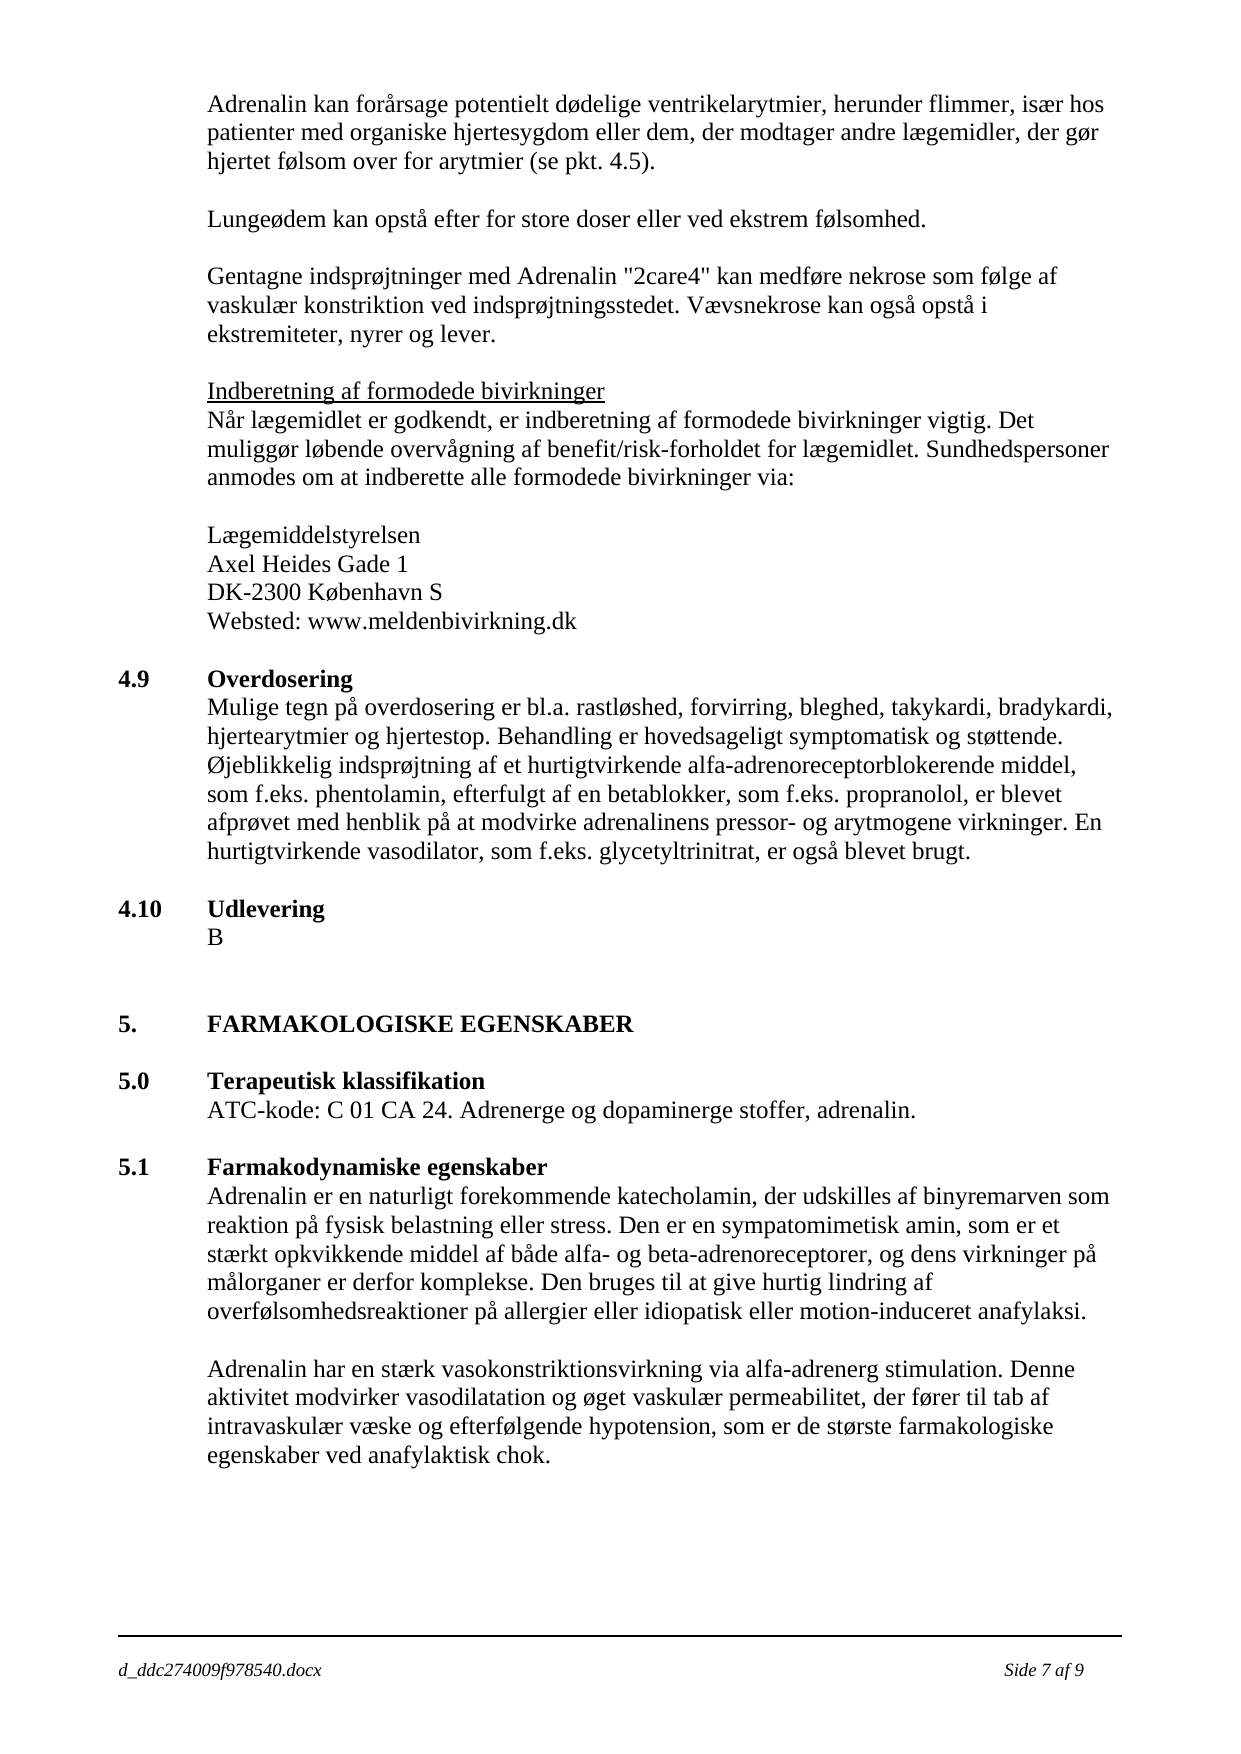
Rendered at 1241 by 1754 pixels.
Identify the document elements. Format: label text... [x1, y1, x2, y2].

text 5.0 Terapeutisk klassifikation [118, 1066, 1122, 1095]
text Mulige tegn på overdosering er bl.a. rastløshed, forvirring, bleghed, takykardi, bradykardi, hjertearytmier og hjertestop. Behandling er hovedsageligt symptomatisk og støttende. Øjeblikkelig indsprøjtning af et hurtigtvirkende alfa-adrenoreceptorblokerende middel, som f.eks. phentolamin, efterfulgt af en betablokker, som f.eks. propranolol, er blevet afprøvet med henblik på at modvirke adrenalinens pressor- og arytmogene virkninger. En hurtigtvirkende vasodilator, som f.eks. glycetyltrinitrat, er også blevet brugt. [207, 692, 1122, 865]
text Gentagne indsprøjtninger med Adrenalin "2care4" kan medføre nekrose som følge af vaskulær konstriktion ved indsprøjtningsstedet. Vævsnekrose kan også opstå i ekstremiteter, nyrer og lever. [207, 261, 1122, 347]
text ATC-kode: C 01 CA 24. Adrenerge og dopaminerge stoffer, adrenalin. [207, 1095, 1122, 1124]
text 5. FARMAKOLOGISKE EGENSKABER [118, 1009, 1122, 1037]
text Lægemiddelstyrelsen [207, 520, 1122, 549]
text Adrenalin har en stærk vasokonstriktionsvirkning via alfa-adrenerg stimulation. Denne aktivitet modvirker vasodilatation og øget vaskulær permeabilitet, der fører til tab af intravaskulær væske og efterfølgende hypotension, som er de største farmakologiske egenskaber ved anafylaktisk chok. [207, 1354, 1122, 1469]
text Når lægemidlet er godkendt, er indberetning af formodede bivirkninger vigtig. Det muliggør løbende overvågning af benefit/risk-forholdet for lægemidlet. Sundhedspersoner anmodes om at indberette alle formodede bivirkninger via: [207, 405, 1122, 491]
text 5.1 Farmakodynamiske egenskaber [118, 1152, 1122, 1181]
text Adrenalin kan forårsage potentielt dødelige ventrikelarytmier, herunder flimmer, især hos patienter med organiske hjertesygdom eller dem, der modtager andre lægemidler, der gør hjertet følsom over for arytmier (se pkt. 4.5). [207, 89, 1122, 175]
text Axel Heides Gade 1 [207, 549, 1122, 577]
text 4.10 Udlevering [118, 894, 1122, 922]
text Indberetning af formodede bivirkninger [207, 376, 1122, 405]
text DK-2300 København S [207, 577, 1122, 606]
text Websted: www.meldenbivirkning.dk [207, 606, 1122, 635]
text Adrenalin er en naturligt forekommende katecholamin, der udskilles af binyremarven som reaktion på fysisk belastning eller stress. Den er en sympatomimetisk amin, som er et stærkt opkvikkende middel af både alfa- og beta-adrenoreceptorer, og dens virkninger på målorganer er derfor komplekse. Den bruges til at give hurtig lindring af overfølsomhedsreaktioner på allergier eller idiopatisk eller motion-induceret anafylaksi. [207, 1181, 1122, 1325]
text 4.9 Overdosering [118, 664, 1122, 692]
text B [207, 922, 1122, 951]
text Lungeødem kan opstå efter for store doser eller ved ekstrem følsomhed. [207, 204, 1122, 232]
